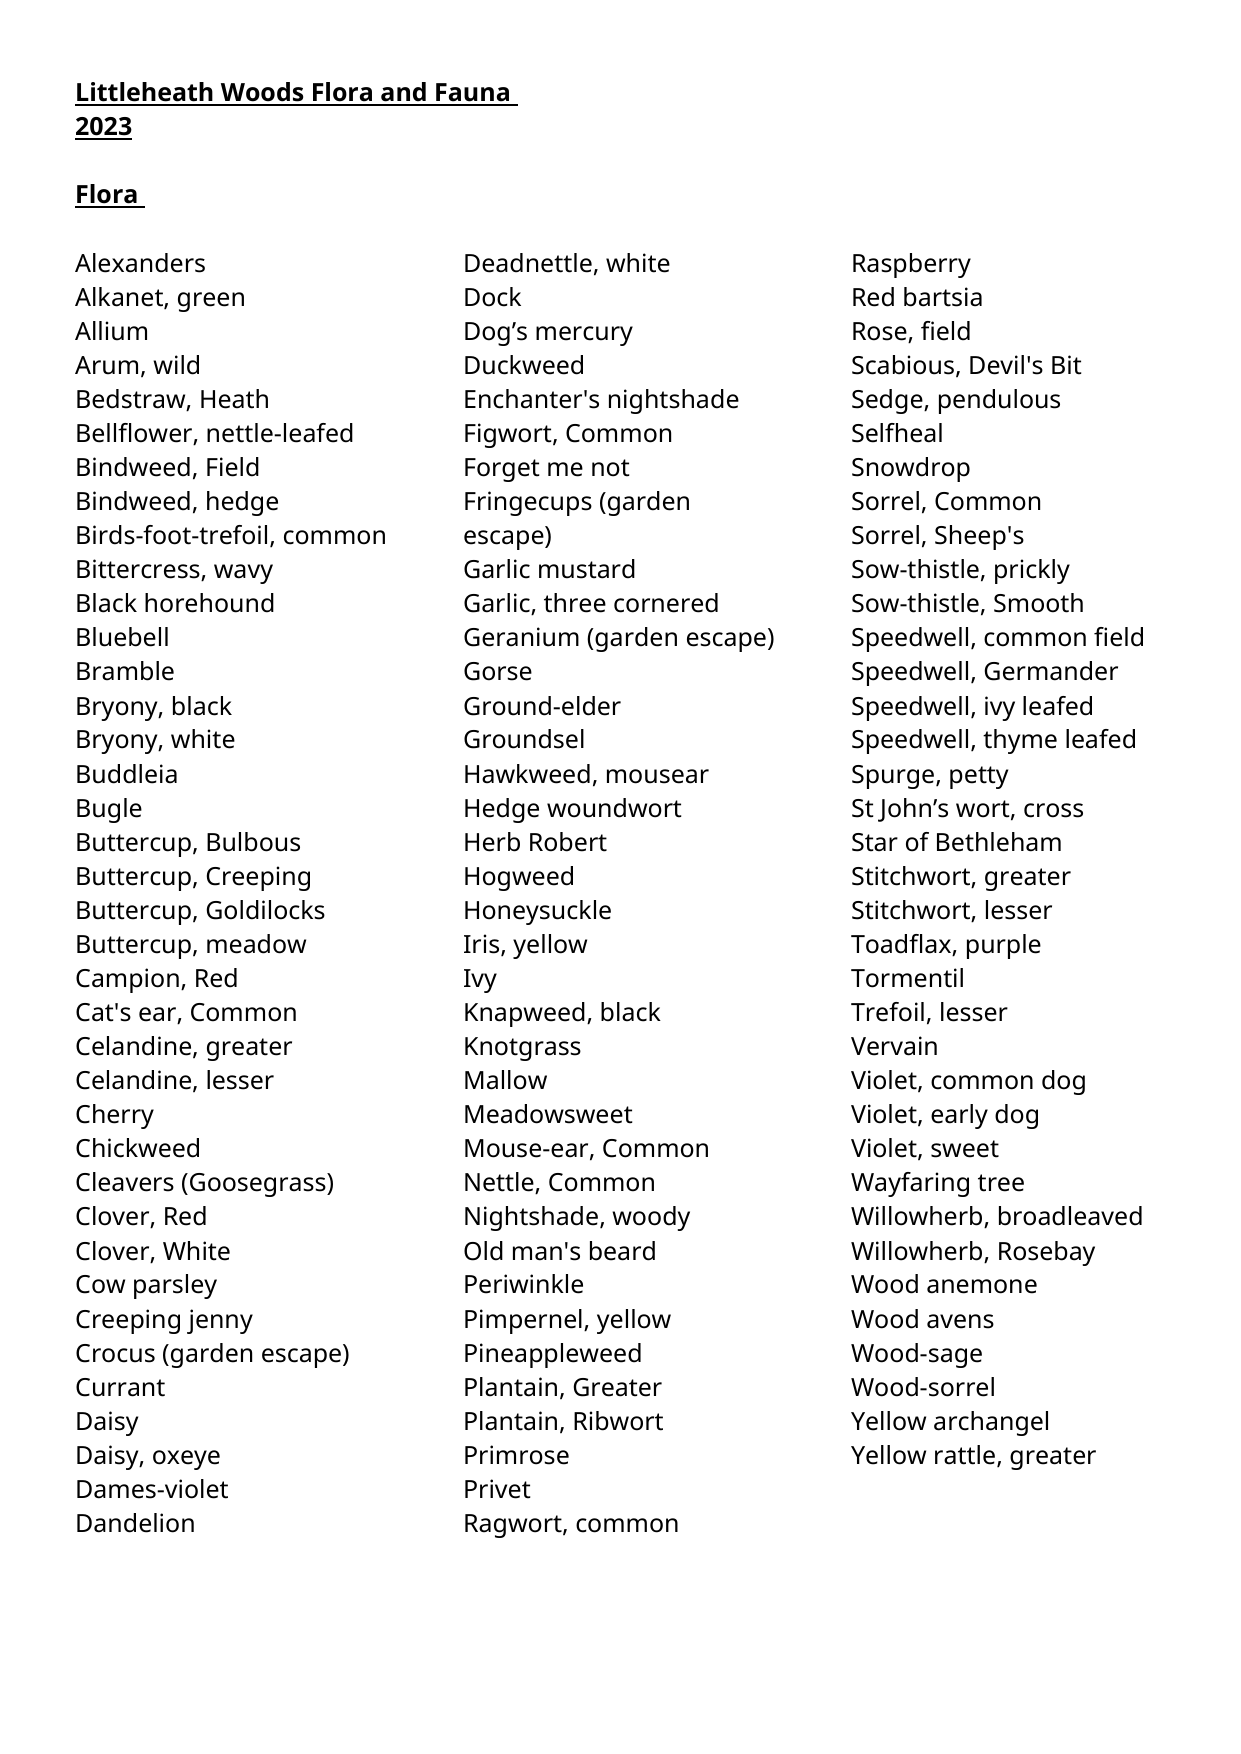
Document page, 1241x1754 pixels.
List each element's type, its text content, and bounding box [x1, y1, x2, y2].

text Rose, field [851, 313, 1165, 347]
text Buttercup, Creeping [75, 858, 389, 892]
text Wood avens [851, 1301, 1165, 1335]
text Honeysuckle [463, 892, 777, 927]
text Arum, wild [75, 347, 389, 382]
text Deadnettle, white [463, 245, 777, 279]
text Violet, early dog [851, 1097, 1165, 1131]
text Birds-foot-trefoil, common [75, 518, 389, 552]
text Plantain, Ribwort [463, 1403, 777, 1437]
text Toadflax, purple [851, 927, 1165, 961]
text Crocus (garden escape) [75, 1335, 389, 1369]
text Pineappleweed [463, 1335, 777, 1369]
text Bluebell [75, 620, 389, 654]
text Sow-thistle, Smooth [851, 586, 1165, 620]
text Sorrel, Sheep's [851, 518, 1165, 552]
text Celandine, greater [75, 1029, 389, 1063]
text Plantain, Greater [463, 1369, 777, 1403]
text Star of Bethleham [851, 824, 1165, 858]
text Yellow rattle, greater [851, 1437, 1165, 1472]
text Buttercup, meadow [75, 927, 389, 961]
text Violet, common dog [851, 1063, 1165, 1097]
text Forget me not [463, 450, 777, 484]
text Dandelion [75, 1506, 389, 1540]
text Figwort, Common [463, 416, 777, 450]
text Bellflower, nettle-leafed [75, 416, 389, 450]
text Nettle, Common [463, 1165, 777, 1199]
text Speedwell, common field [851, 620, 1165, 654]
text Primrose [463, 1437, 777, 1472]
text Littleheath Woods Flora and Fauna [75, 75, 583, 109]
text Speedwell, thyme leafed [851, 722, 1165, 756]
text Clover, Red [75, 1199, 389, 1233]
text Raspberry [851, 245, 1165, 279]
text Snowdrop [851, 450, 1165, 484]
text Flora [75, 177, 583, 211]
text Hedge woundwort [463, 790, 777, 824]
text Hawkweed, mousear [463, 756, 777, 790]
text Cat's ear, Common [75, 995, 389, 1029]
text Daisy, oxeye [75, 1437, 389, 1472]
text Stitchwort, greater [851, 858, 1165, 892]
text Mouse-ear, Common [463, 1131, 777, 1165]
text Iris, yellow [463, 927, 777, 961]
text Campion, Red [75, 961, 389, 995]
text Bryony, black [75, 688, 389, 722]
text Knotgrass [463, 1029, 777, 1063]
text Nightshade, woody [463, 1199, 777, 1233]
text Wood anemone [851, 1267, 1165, 1301]
text Willowherb, Rosebay [851, 1233, 1165, 1267]
text Allium [75, 313, 389, 347]
text Ground-elder [463, 688, 777, 722]
text Dog’s mercury [463, 313, 777, 347]
text Buddleia [75, 756, 389, 790]
text Chickweed [75, 1131, 389, 1165]
text Wayfaring tree [851, 1165, 1165, 1199]
text Bryony, white [75, 722, 389, 756]
text Mallow [463, 1063, 777, 1097]
text Alkanet, green [75, 279, 389, 313]
text St John’s wort, cross [851, 790, 1165, 824]
text Duckweed [463, 347, 777, 382]
text Buttercup, Goldilocks [75, 892, 389, 927]
text Red bartsia [851, 279, 1165, 313]
text Daisy [75, 1403, 389, 1437]
text Pimpernel, yellow [463, 1301, 777, 1335]
text Herb Robert [463, 824, 777, 858]
text Periwinkle [463, 1267, 777, 1301]
text Ragwort, common [463, 1506, 777, 1540]
text Violet, sweet [851, 1131, 1165, 1165]
text Hogweed [463, 858, 777, 892]
text Buttercup, Bulbous [75, 824, 389, 858]
text Selfheal [851, 416, 1165, 450]
text Ivy [463, 961, 777, 995]
text Sedge, pendulous [851, 382, 1165, 416]
text Cleavers (Goosegrass) [75, 1165, 389, 1199]
text Groundsel [463, 722, 777, 756]
text Tormentil [851, 961, 1165, 995]
text Cherry [75, 1097, 389, 1131]
text Geranium (garden escape) [463, 620, 777, 654]
text Spurge, petty [851, 756, 1165, 790]
text Dock [463, 279, 777, 313]
text Willowherb, broadleaved [851, 1199, 1165, 1233]
text Speedwell, ivy leafed [851, 688, 1165, 722]
text Enchanter's nightshade [463, 382, 777, 416]
text Old man's beard [463, 1233, 777, 1267]
text Bugle [75, 790, 389, 824]
text Alexanders [75, 245, 389, 279]
text Sow-thistle, prickly [851, 552, 1165, 586]
text Currant [75, 1369, 389, 1403]
text Fringecups (garden escape) [463, 484, 777, 552]
text Meadowsweet [463, 1097, 777, 1131]
text Bindweed, hedge [75, 484, 389, 518]
text Yellow archangel [851, 1403, 1165, 1437]
text Bittercress, wavy [75, 552, 389, 586]
text Celandine, lesser [75, 1063, 389, 1097]
text Privet [463, 1472, 777, 1506]
text Garlic mustard [463, 552, 777, 586]
text Scabious, Devil's Bit [851, 347, 1165, 382]
text Black horehound [75, 586, 389, 620]
text Knapweed, black [463, 995, 777, 1029]
text Vervain [851, 1029, 1165, 1063]
text Wood-sorrel [851, 1369, 1165, 1403]
text Clover, White [75, 1233, 389, 1267]
text Wood-sage [851, 1335, 1165, 1369]
text Sorrel, Common [851, 484, 1165, 518]
text Trefoil, lesser [851, 995, 1165, 1029]
text Creeping jenny [75, 1301, 389, 1335]
text Dames-violet [75, 1472, 389, 1506]
text Bedstraw, Heath [75, 382, 389, 416]
text Speedwell, Germander [851, 654, 1165, 688]
text Cow parsley [75, 1267, 389, 1301]
text Gorse [463, 654, 777, 688]
text 2023 [75, 109, 583, 143]
text Garlic, three cornered [463, 586, 777, 620]
text Bindweed, Field [75, 450, 389, 484]
text Stitchwort, lesser [851, 892, 1165, 927]
text Bramble [75, 654, 389, 688]
